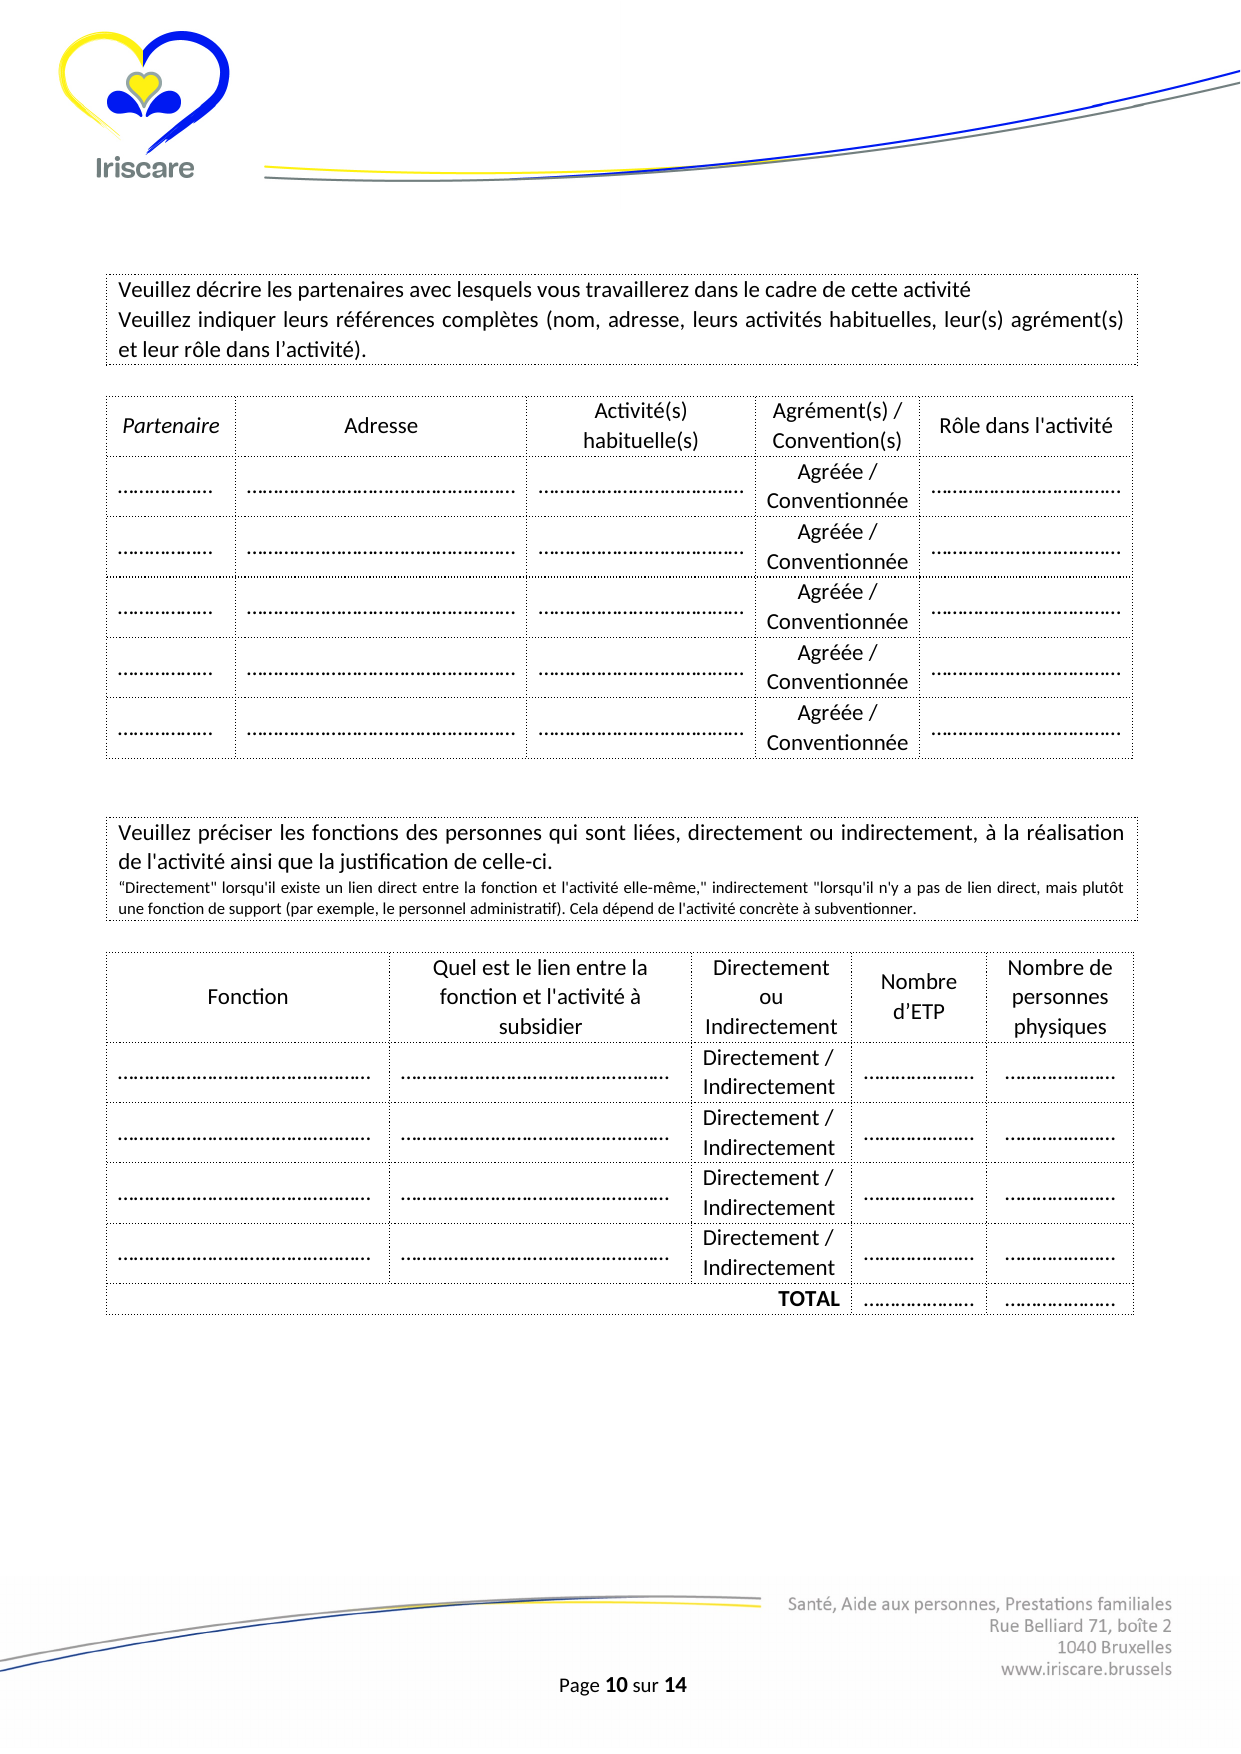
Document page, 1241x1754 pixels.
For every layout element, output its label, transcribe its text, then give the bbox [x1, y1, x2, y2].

table_cell [851, 1162, 987, 1222]
picture [0, 1, 1241, 209]
table_cell [920, 456, 1132, 516]
table_header Adresse [235, 396, 527, 456]
table_cell [389, 1162, 691, 1222]
table_cell [106, 1223, 389, 1283]
table_cell [106, 1102, 389, 1162]
table_header Veuillez décrire les partenaires avec lesquels vous travaillerez dans le cadre de cette activité Veuillez indiquer leurs références complètes (nom, adresse, leurs activités habituelles, leur(s) agrément(s) et leur rôle dans l’activité). [107, 274, 1137, 364]
table_cell [235, 637, 527, 697]
table_cell [235, 456, 527, 516]
table_cell [106, 576, 235, 637]
table_header Rôle dans l'activité [920, 396, 1132, 456]
table_cell [235, 697, 527, 757]
table_cell [527, 697, 755, 757]
table_header Partenaire [106, 396, 235, 456]
table_header Fonction [106, 952, 389, 1042]
table_cell [106, 637, 235, 697]
table_header Nombre de personnes physiques [987, 952, 1133, 1042]
table_cell [987, 1283, 1133, 1313]
table_cell [527, 576, 755, 637]
table_cell [389, 1223, 691, 1283]
table_cell TOTAL [106, 1283, 851, 1313]
table_cell [920, 576, 1132, 637]
table_cell [851, 1223, 987, 1283]
table_cell [851, 1042, 987, 1102]
table_cell [987, 1223, 1133, 1283]
table_cell [527, 456, 755, 516]
table_cell [851, 1283, 987, 1313]
table_header Veuillez préciser les fonctions des personnes qui sont liées, directement ou indirectement, à la réalisation de l'activité ainsi que la justification de celle-ci. “Directement" lorsqu'il existe un lien direct entre la fonction et l'activité elle-même," indirectement "lorsqu'il n'y a pas de lien direct, mais plutôt une fonction de support (par exemple, le personnel administratif). Cela dépend de l'activité concrète à subventionner. [107, 817, 1137, 920]
table_cell [106, 516, 235, 576]
table_cell [987, 1042, 1133, 1102]
table_cell [389, 1042, 691, 1102]
table_cell [920, 697, 1132, 757]
table_header Agrément(s) / Convention(s) [755, 396, 920, 456]
table_cell [987, 1162, 1133, 1222]
table_cell [235, 516, 527, 576]
table_header Nombre d’ETP [851, 952, 987, 1042]
table_cell [527, 637, 755, 697]
table_cell [389, 1102, 691, 1162]
table_header Activité(s) habituelle(s) [527, 396, 755, 456]
table_cell [106, 1162, 389, 1222]
picture [0, 1576, 1240, 1748]
table_cell [106, 697, 235, 757]
table_header Directement ou Indirectement [691, 952, 851, 1042]
table_cell [106, 456, 235, 516]
table_header Quel est le lien entre la fonction et l'activité à subsidier [389, 952, 691, 1042]
table_cell [987, 1102, 1133, 1162]
table_cell [235, 576, 527, 637]
table_cell [106, 1042, 389, 1102]
table_cell [920, 637, 1132, 697]
table_cell [851, 1102, 987, 1162]
table_cell [527, 516, 755, 576]
table_cell [920, 516, 1132, 576]
